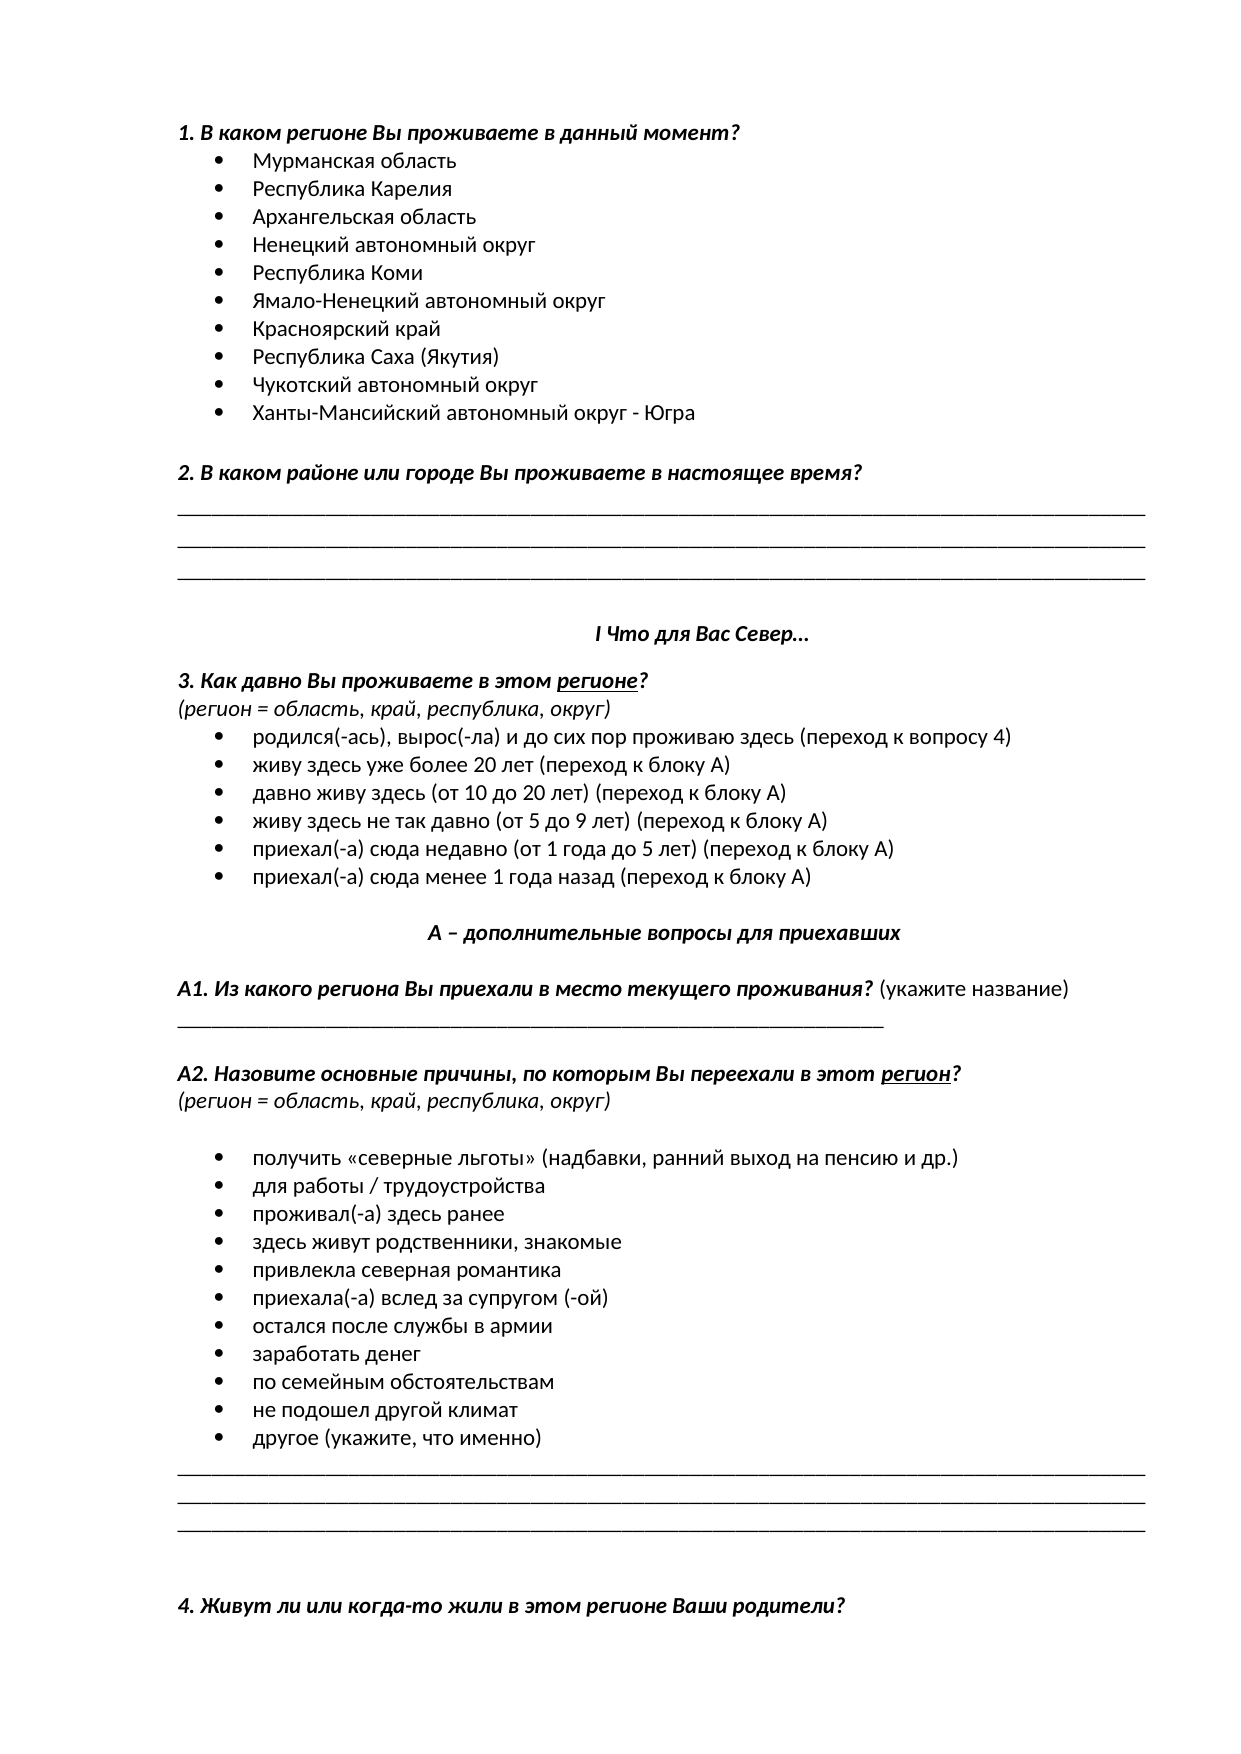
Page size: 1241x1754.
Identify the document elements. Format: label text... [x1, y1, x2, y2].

text 4. Живут ли или когда-то жили в этом регионе Ваши родители? [177, 1591, 1152, 1619]
list Ямало-Ненецкий автономный округ [215, 286, 1152, 314]
text ______________________________________________________________ [177, 1003, 1152, 1031]
list приехала(-а) вслед за супругом (-ой) [215, 1283, 1152, 1311]
list приехал(-а) сюда недавно (от 1 года до 5 лет) (переход к блоку А) [215, 834, 1152, 862]
list I Что для Вас Север… [252, 619, 1152, 647]
text _______________________________________________________________________________________________________________________________________________________________________________________________________________________________________________________________ [177, 491, 1152, 583]
list получить «северные льготы» (надбавки, ранний выход на пенсию и др.) [215, 1143, 1152, 1171]
text (регион = область, край, республика, округ) [177, 694, 1152, 722]
list родился(-ась), вырос(-ла) и до сих пор проживаю здесь (переход к вопросу 4) [215, 722, 1152, 750]
list проживал(-а) здесь ранее [215, 1199, 1152, 1227]
list Республика Карелия [215, 174, 1152, 202]
text А – дополнительные вопросы для приехавших [177, 918, 1152, 947]
list для работы / трудоустройства [215, 1171, 1152, 1199]
list привлекла северная романтика [215, 1255, 1152, 1283]
list приехал(-а) сюда менее 1 года назад (переход к блоку А) [215, 862, 1152, 891]
text 2. В каком районе или городе Вы проживаете в настоящее время? [177, 458, 1152, 487]
text 1. В каком регионе Вы проживаете в данный момент? [177, 118, 1152, 146]
list остался после службы в армии [215, 1311, 1152, 1339]
list Чукотский автономный округ [215, 370, 1152, 398]
list по семейным обстоятельствам [215, 1367, 1152, 1395]
list Ханты-Мансийский автономный округ - Югра [215, 398, 1152, 426]
list Республика Коми [215, 258, 1152, 286]
list другое (укажите, что именно) [215, 1423, 1152, 1451]
list живу здесь уже более 20 лет (переход к блоку А) [215, 750, 1152, 778]
list живу здесь не так давно (от 5 до 9 лет) (переход к блоку А) [215, 806, 1152, 834]
text 3. Как давно Вы проживаете в этом регионе? [177, 666, 1152, 694]
text А2. Назовите основные причины, по которым Вы переехали в этот регион? [177, 1059, 1152, 1087]
list Мурманская область [215, 146, 1152, 174]
list Ненецкий автономный округ [215, 230, 1152, 258]
text (регион = область, край, республика, округ) [177, 1087, 1152, 1115]
list заработать денег [215, 1339, 1152, 1367]
list Красноярский край [215, 314, 1152, 342]
list не подошел другой климат [215, 1395, 1152, 1423]
list давно живу здесь (от 10 до 20 лет) (переход к блоку А) [215, 778, 1152, 806]
list Республика Саха (Якутия) [215, 342, 1152, 370]
list Архангельская область [215, 202, 1152, 230]
list здесь живут родственники, знакомые [215, 1227, 1152, 1255]
text А1. Из какого региона Вы приехали в место текущего проживания? (укажите название) [177, 974, 1152, 1003]
text _______________________________________________________________________________________________________________________________________________________________________________________________________________________________________________________________ [177, 1451, 1152, 1535]
